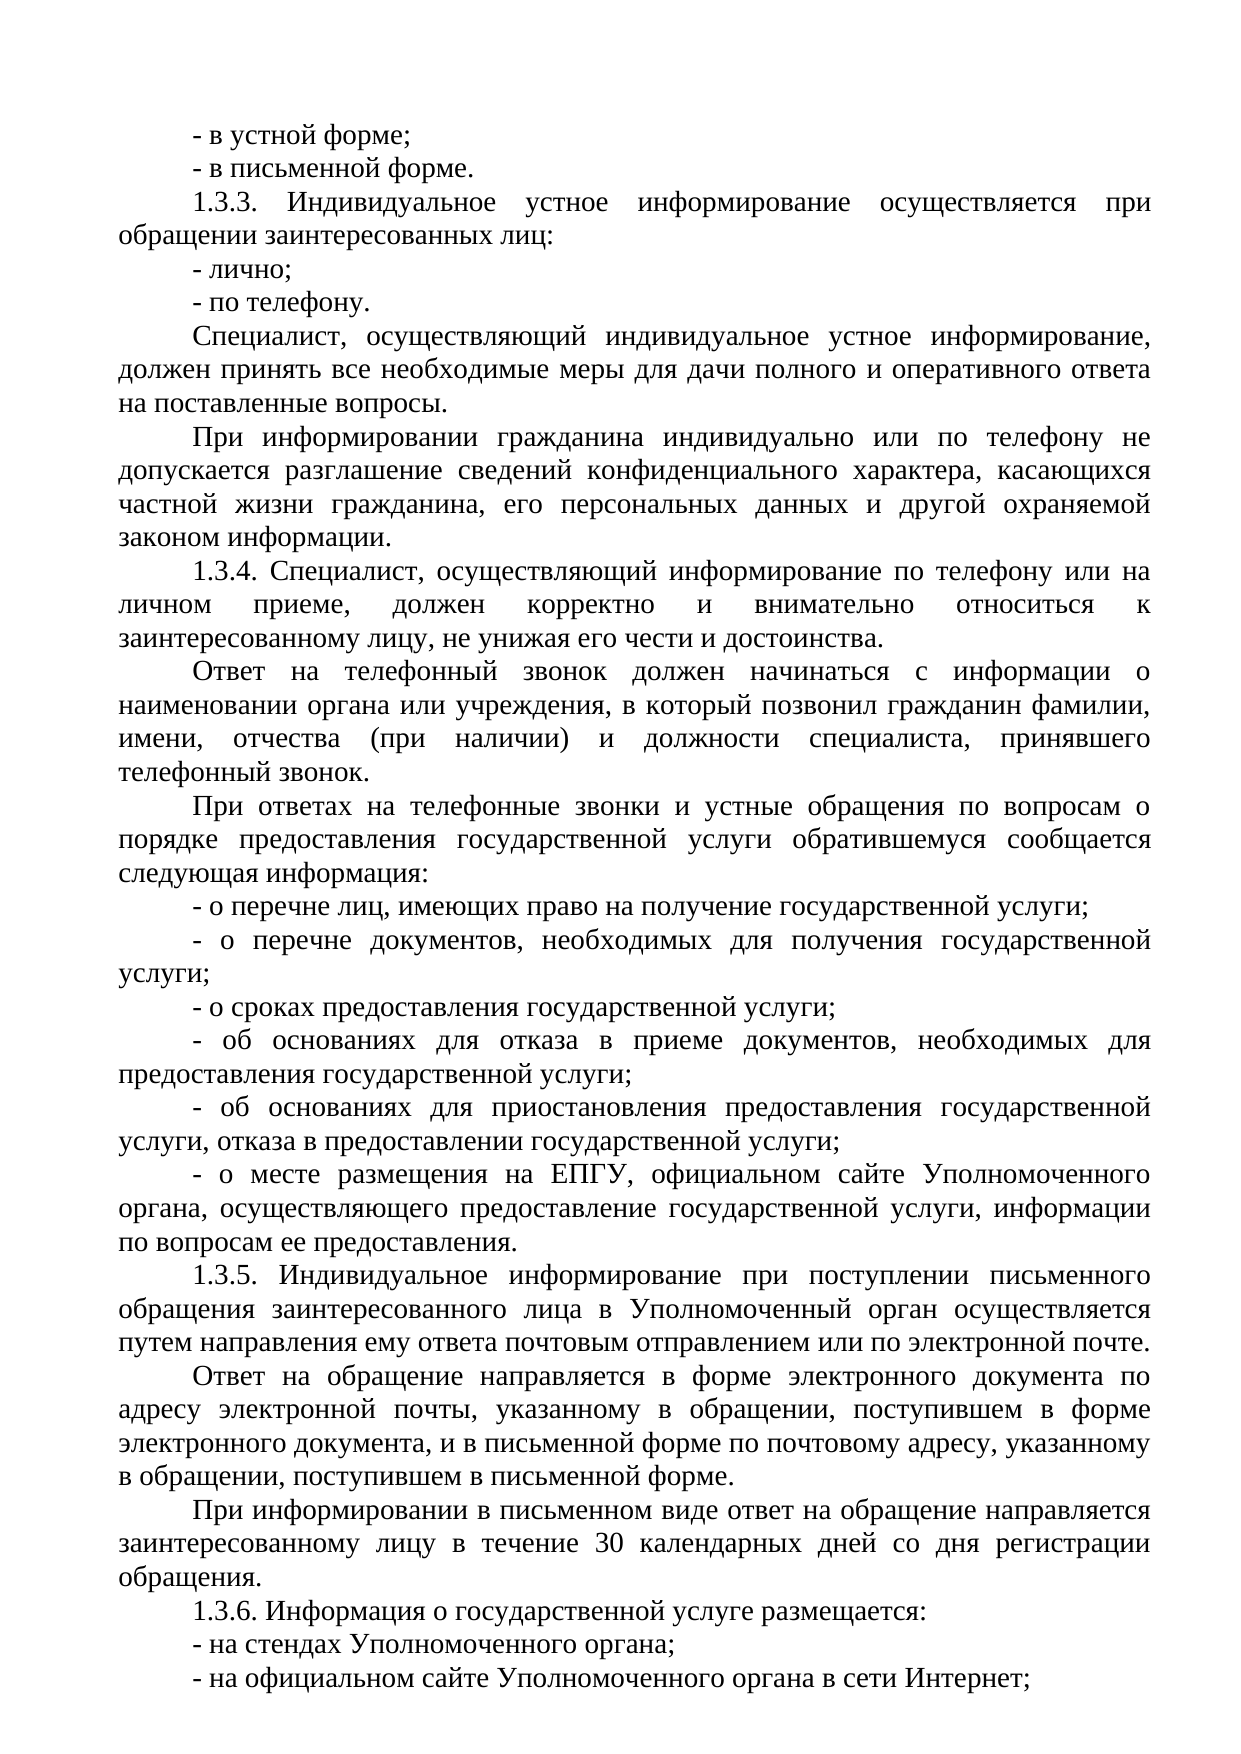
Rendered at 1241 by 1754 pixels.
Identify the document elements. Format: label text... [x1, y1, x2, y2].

text - лично; [118, 251, 1152, 284]
text - о перечне документов, необходимых для получения государственной услуги; [118, 922, 1152, 989]
text - в письменной форме. [118, 150, 1152, 184]
text - на стендах Уполномоченного органа; [118, 1626, 1152, 1660]
text - о перечне лиц, имеющих право на получение государственной услуги; [118, 888, 1152, 922]
text - об основаниях для отказа в приеме документов, необходимых для предоставления государственной услуги; [118, 1022, 1152, 1089]
text - об основаниях для приостановления предоставления государственной услуги, отказа в предоставлении государственной услуги; [118, 1089, 1152, 1157]
text - по телефону. [118, 284, 1152, 318]
text Ответ на обращение направляется в форме электронного документа по адресу электронной почты, указанному в обращении, поступившем в форме электронного документа, и в письменной форме по почтовому адресу, указанному в обращении, поступившем в письменной форме. [118, 1358, 1152, 1492]
text - о месте размещения на ЕПГУ, официальном сайте Уполномоченного органа, осуществляющего предоставление государственной услуги, информации по вопросам ее предоставления. [118, 1157, 1152, 1257]
text Ответ на телефонный звонок должен начинаться с информации о наименовании органа или учреждения, в который позвонил гражданин фамилии, имени, отчества (при наличии) и должности специалиста, принявшего телефонный звонок. [118, 653, 1152, 788]
text - на официальном сайте Уполномоченного органа в сети Интернет; [118, 1660, 1152, 1693]
text При информировании гражданина индивидуально или по телефону не допускается разглашение сведений конфиденциального характера, касающихся частной жизни гражданина, его персональных данных и другой охраняемой законом информации. [118, 419, 1152, 553]
text 1.3.5. Индивидуальное информирование при поступлении письменного обращения заинтересованного лица в Уполномоченный орган осуществляется путем направления ему ответа почтовым отправлением или по электронной почте. [118, 1257, 1152, 1358]
text При информировании в письменном виде ответ на обращение направляется заинтересованному лицу в течение 30 календарных дней со дня регистрации обращения. [118, 1492, 1152, 1593]
list При ответах на телефонные звонки и устные обращения по вопросам о порядке предоставления государственной услуги обратившемуся сообщается следующая информация: [118, 788, 1152, 888]
text - в устной форме; [118, 117, 1152, 150]
text Специалист, осуществляющий индивидуальное устное информирование, должен принять все необходимые меры для дачи полного и оперативного ответа на поставленные вопросы. [118, 318, 1152, 419]
text 1.3.6. Информация о государственной услуге размещается: [118, 1593, 1152, 1626]
text 1.3.3. Индивидуальное устное информирование осуществляется при обращении заинтересованных лиц: [118, 184, 1152, 251]
text - о сроках предоставления государственной услуги; [118, 989, 1152, 1022]
text 1.3.4. Специалист, осуществляющий информирование по телефону или на личном приеме, должен корректно и внимательно относиться к заинтересованному лицу, не унижая его чести и достоинства. [118, 553, 1152, 653]
